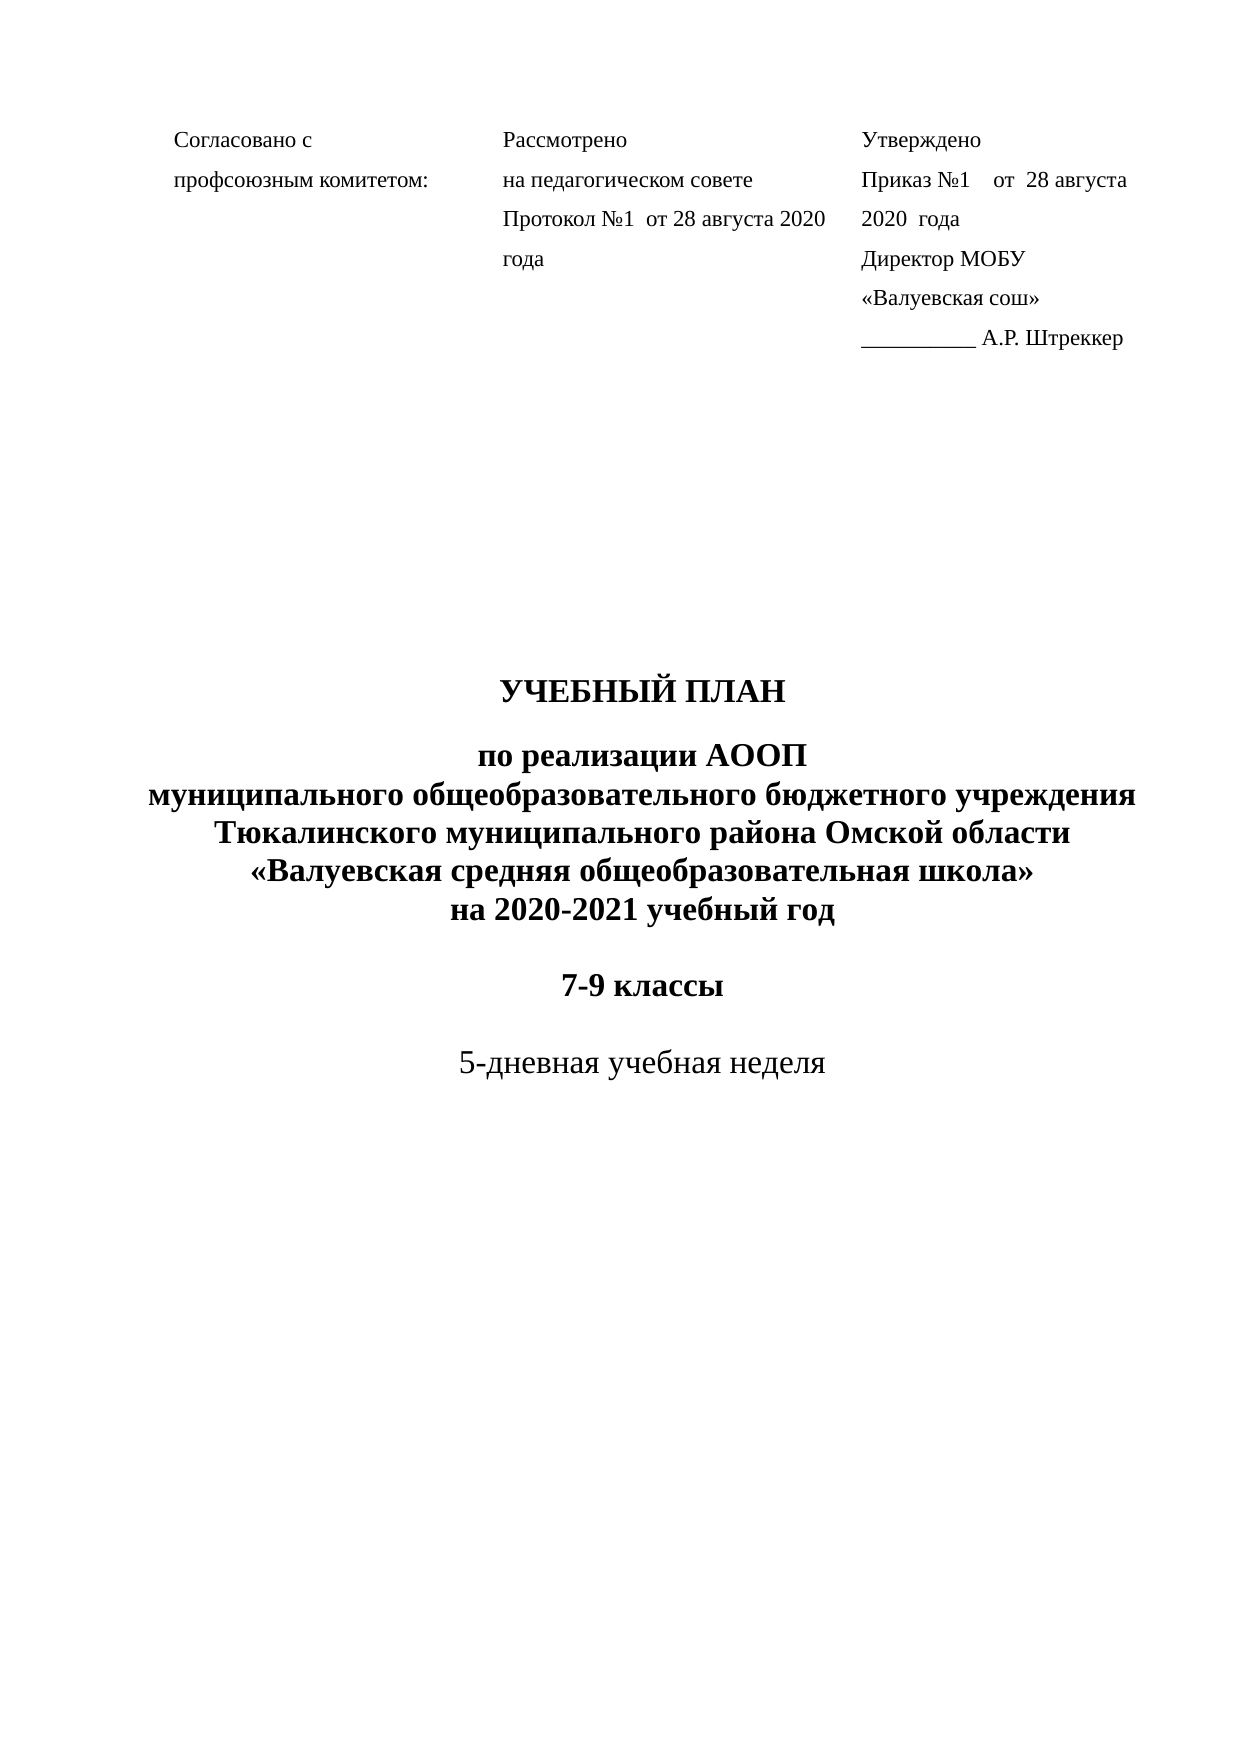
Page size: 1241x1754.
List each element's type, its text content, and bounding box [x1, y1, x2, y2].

text на 2020-2021 учебный год [133, 889, 1152, 927]
text УЧЕБНЫЙ ПЛАН [133, 671, 1152, 709]
text по реализации АООП [133, 736, 1152, 774]
table_header Утверждено Приказ №1 от 28 августа 2020 года Директор МОБУ «Валуевская сош» __________ А.Р. Штреккер [850, 126, 1163, 402]
text 5-дневная учебная неделя [133, 1042, 1152, 1081]
table_header Рассмотрено на педагогическом совете Протокол №1 от 28 августа 2020 года [491, 126, 850, 402]
text 7-9 классы [133, 966, 1152, 1004]
text Тюкалинского муниципального района Омской области «Валуевская средняя общеобразовательная школа» [133, 812, 1152, 889]
text муниципального общеобразовательного бюджетного учреждения [133, 774, 1152, 812]
table_header Согласовано с профсоюзным комитетом: [163, 126, 491, 402]
